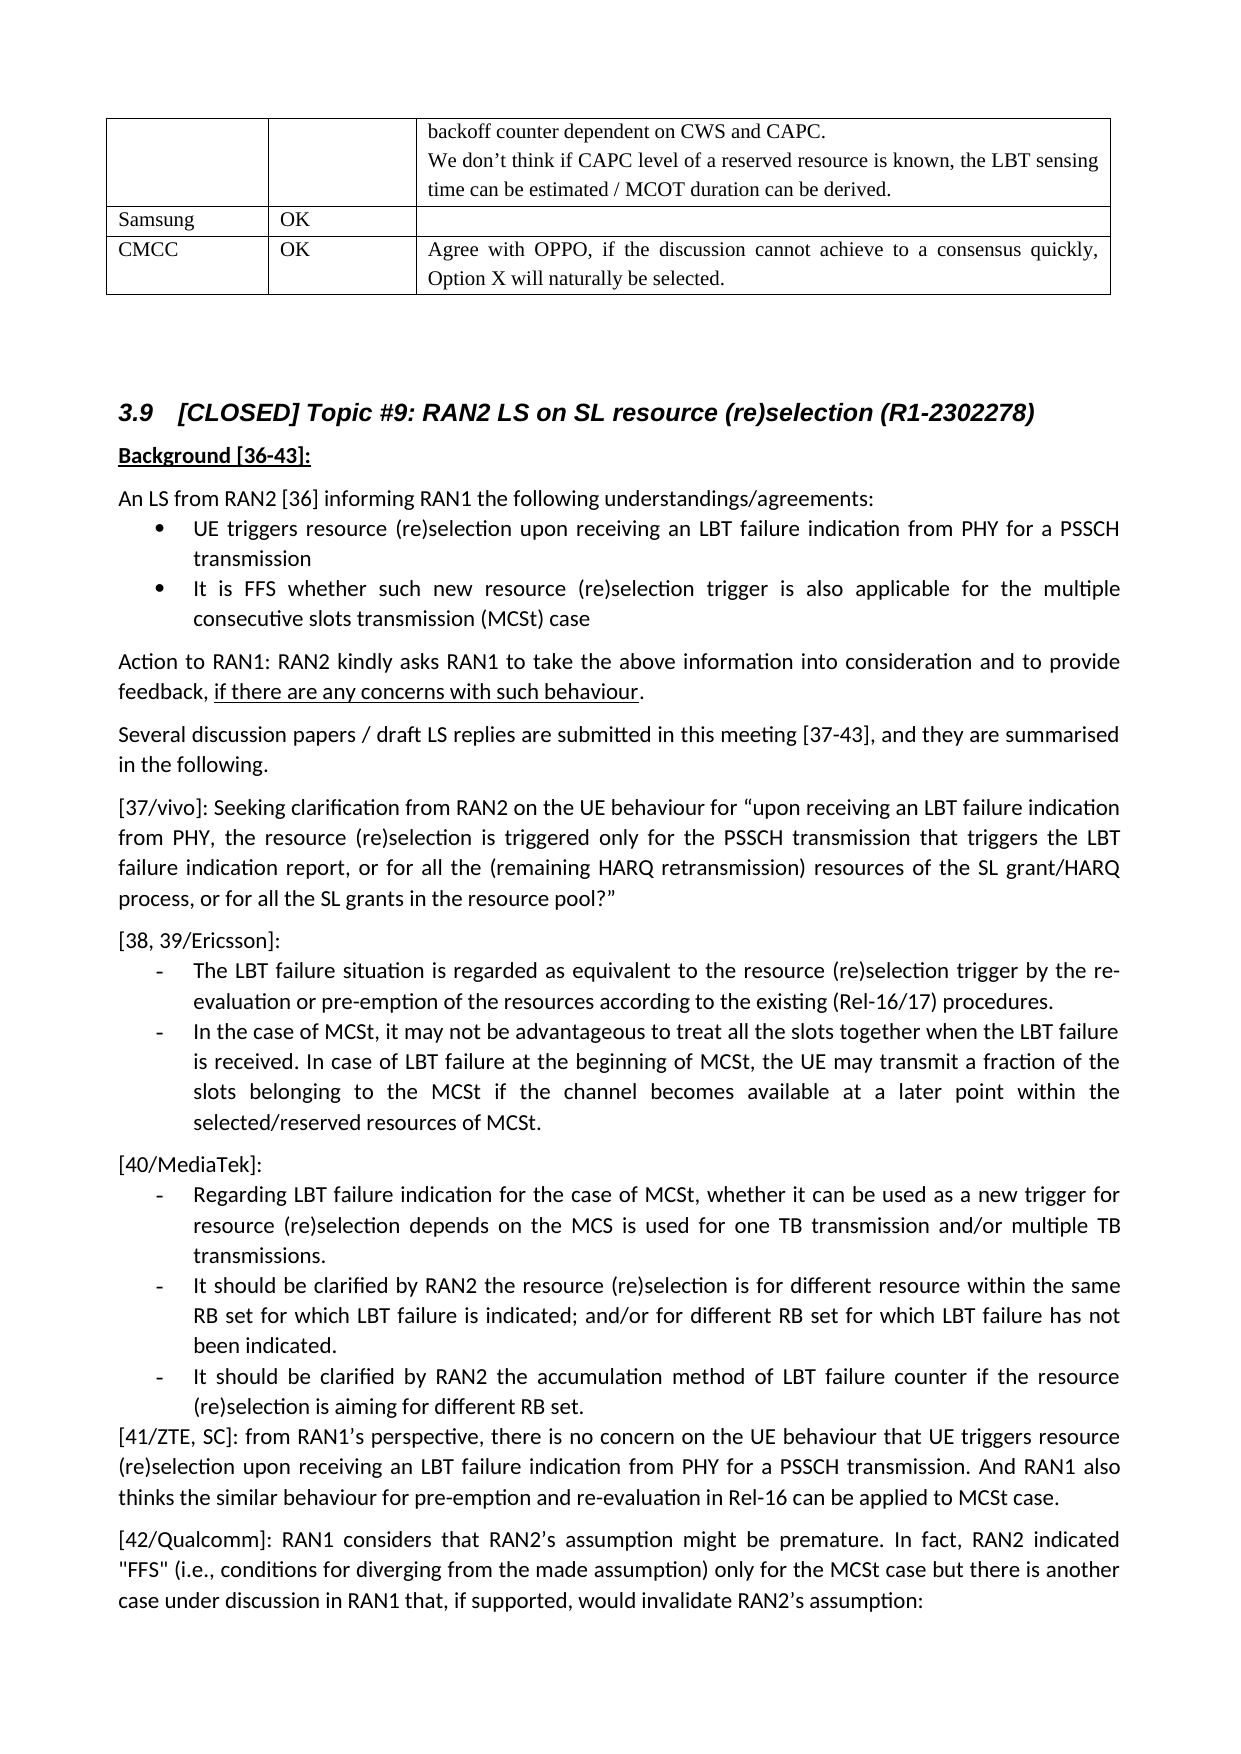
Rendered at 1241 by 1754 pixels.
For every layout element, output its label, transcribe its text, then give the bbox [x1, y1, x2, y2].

text [41/ZTE, SC]: from RAN1’s perspective, there is no concern on the UE behaviour that UE triggers resource (re)selection upon receiving an LBT failure indication from PHY for a PSSCH transmission. And RAN1 also thinks the similar behaviour for pre-emption and re-evaluation in Rel-16 can be applied to MCSt case. [118, 1422, 1122, 1511]
list It is FFS whether such new resource (re)selection trigger is also applicable for the multiple consecutive slots transmission (MCSt) case [156, 574, 1122, 633]
text [42/Qualcomm]: RAN1 considers that RAN2’s assumption might be premature. In fact, RAN2 indicated "FFS" (i.e., conditions for diverging from the made assumption) only for the MCSt case but there is another case under discussion in RAN1 that, if supported, would invalidate RAN2’s assumption: [118, 1525, 1122, 1614]
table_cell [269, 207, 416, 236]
text Background [36-43]: [118, 441, 1122, 469]
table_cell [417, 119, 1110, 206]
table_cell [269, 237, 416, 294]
list UE triggers resource (re)selection upon receiving an LBT failure indication from PHY for a PSSCH transmission [156, 514, 1122, 572]
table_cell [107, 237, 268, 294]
text An LS from RAN2 [36] informing RAN1 the following understandings/agreements: [118, 484, 1122, 512]
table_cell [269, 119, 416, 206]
text [40/MediaTek]: [118, 1150, 1122, 1178]
list It should be clarified by RAN2 the accumulation method of LBT failure counter if the resource (re)selection is aiming for different RB set. [156, 1362, 1122, 1420]
text [37/vivo]: Seeking clarification from RAN2 on the UE behaviour for “upon receiving an LBT failure indication from PHY, the resource (re)selection is triggered only for the PSSCH transmission that triggers the LBT failure indication report, or for all the (remaining HARQ retransmission) resources of the SL grant/HARQ process, or for all the SL grants in the resource pool?” [118, 793, 1122, 912]
list In the case of MCSt, it may not be advantageous to treat all the slots together when the LBT failure is received. In case of LBT failure at the beginning of MCSt, the UE may transmit a fraction of the slots belonging to the MCSt if the channel becomes available at a later point within the selected/reserved resources of MCSt. [156, 1017, 1122, 1136]
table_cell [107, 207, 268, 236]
list Regarding LBT failure indication for the case of MCSt, whether it can be used as a new trigger for resource (re)selection depends on the MCS is used for one TB transmission and/or multiple TB transmissions. [156, 1181, 1122, 1269]
text [38, 39/Ericsson]: [118, 926, 1122, 954]
text Several discussion papers / draft LS replies are submitted in this meeting [37-43], and they are summarised in the following. [118, 720, 1122, 778]
subtitle [CLOSED] Topic #9: RAN2 LS on SL resource (re)selection (R1-2302278) [118, 397, 1122, 426]
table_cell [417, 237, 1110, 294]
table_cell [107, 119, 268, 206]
list It should be clarified by RAN2 the resource (re)selection is for different resource within the same RB set for which LBT failure is indicated; and/or for different RB set for which LBT failure has not been indicated. [156, 1271, 1122, 1360]
list The LBT failure situation is regarded as equivalent to the resource (re)selection trigger by the re-evaluation or pre-emption of the resources according to the existing (Rel-16/17) procedures. [156, 957, 1122, 1015]
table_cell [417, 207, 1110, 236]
text Action to RAN1: RAN2 kindly asks RAN1 to take the above information into consideration and to provide feedback, if there are any concerns with such behaviour. [118, 647, 1122, 706]
